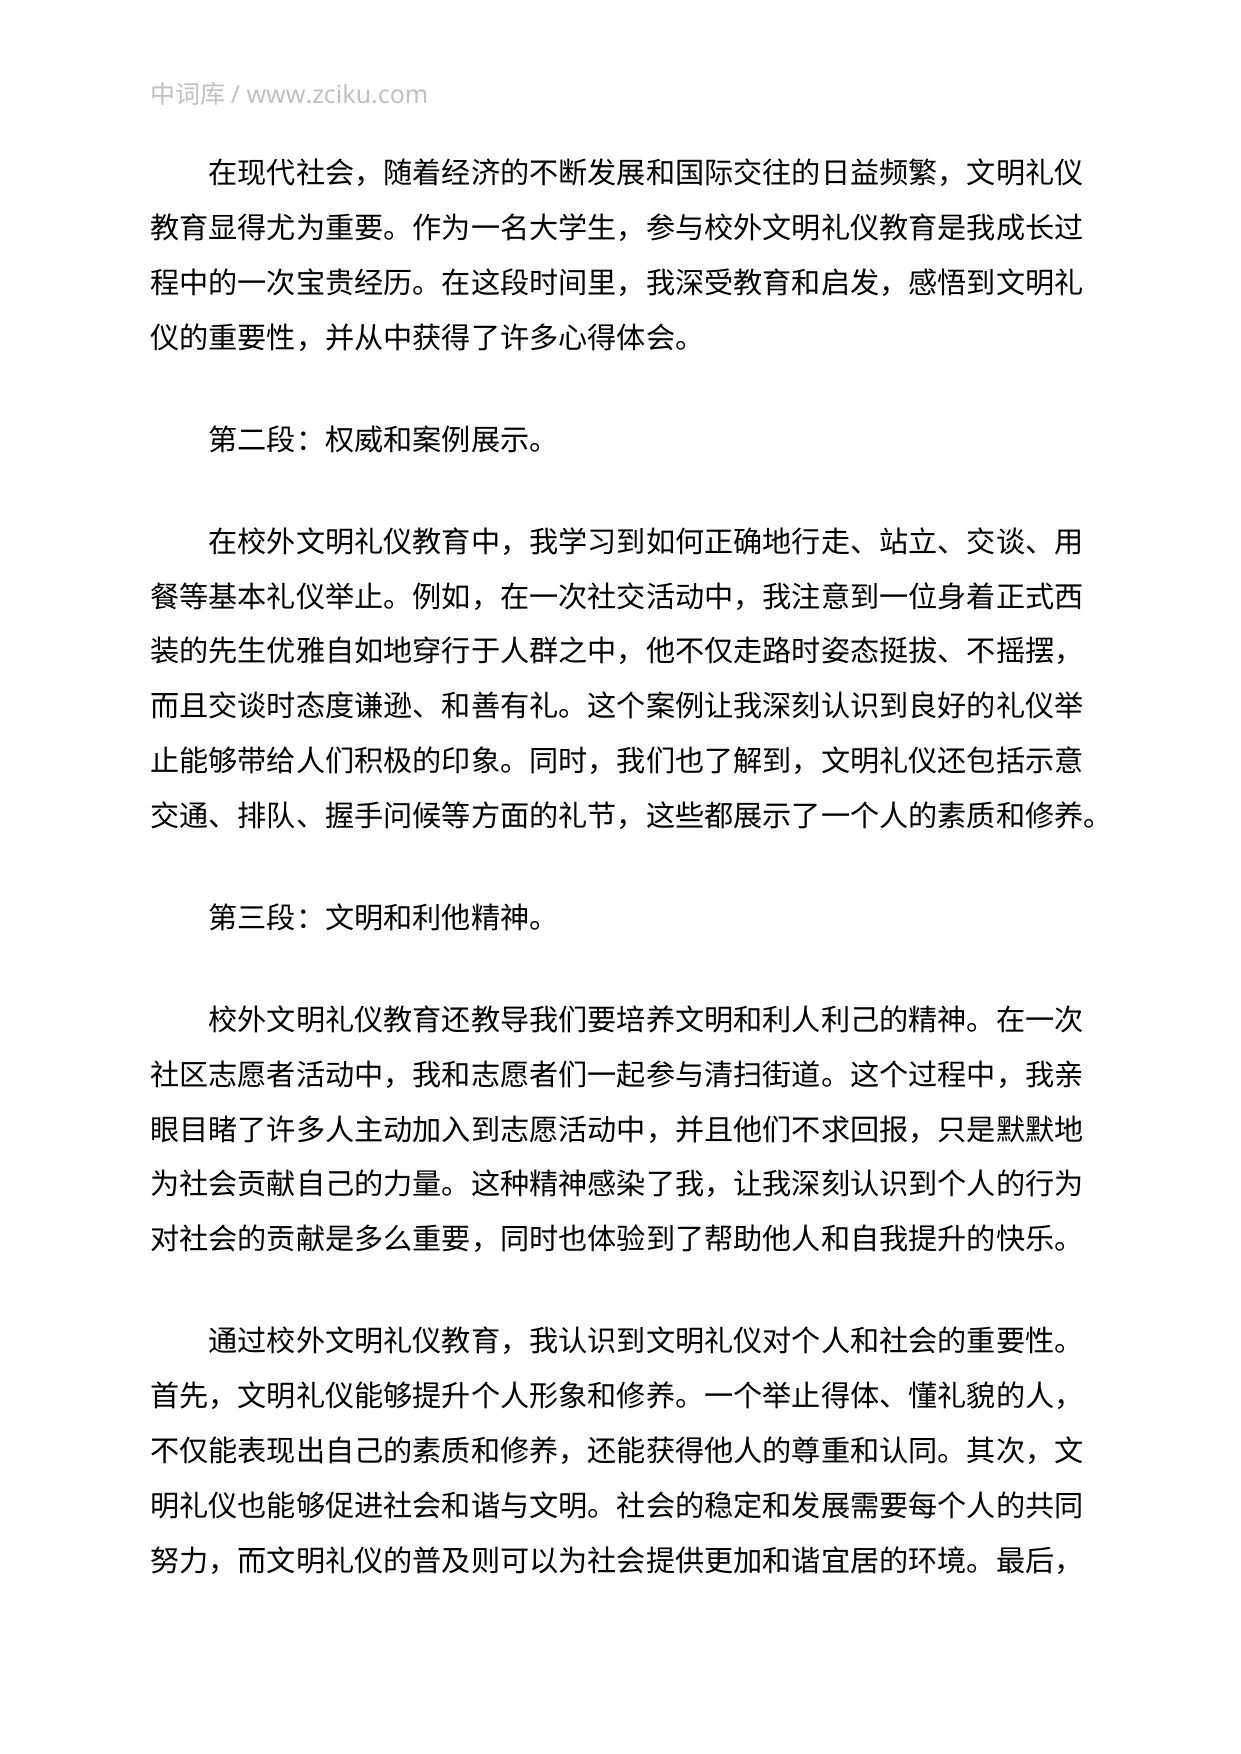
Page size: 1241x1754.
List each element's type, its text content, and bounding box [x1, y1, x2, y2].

text 第三段：文明和利他精神。 [150, 894, 1090, 937]
text 在校外文明礼仪教育中，我学习到如何正确地行走、站立、交谈、用餐等基本礼仪举止。例如，在一次社交活动中，我注意到一位身着正式西装的先生优雅自如地穿行于人群之中，他不仅走路时姿态挺拔、不摇摆，而且交谈时态度谦逊、和善有礼。这个案例让我深刻认识到良好的礼仪举止能够带给人们积极的印象。同时，我们也了解到，文明礼仪还包括示意交通、排队、握手问候等方面的礼节，这些都展示了一个人的素质和修养。 [150, 518, 1090, 835]
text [150, 1318, 1090, 1579]
text 在现代社会，随着经济的不断发展和国际交往的日益频繁，文明礼仪教育显得尤为重要。作为一名大学生，参与校外文明礼仪教育是我成长过程中的一次宝贵经历。在这段时间里，我深受教育和启发，感悟到文明礼仪的重要性，并从中获得了许多心得体会。 [150, 150, 1090, 357]
text 校外文明礼仪教育还教导我们要培养文明和利人利己的精神。在一次社区志愿者活动中，我和志愿者们一起参与清扫街道。这个过程中，我亲眼目睹了许多人主动加入到志愿活动中，并且他们不求回报，只是默默地为社会贡献自己的力量。这种精神感染了我，让我深刻认识到个人的行为对社会的贡献是多么重要，同时也体验到了帮助他人和自我提升的快乐。 [150, 996, 1090, 1258]
text 第二段：权威和案例展示。 [150, 416, 1090, 459]
